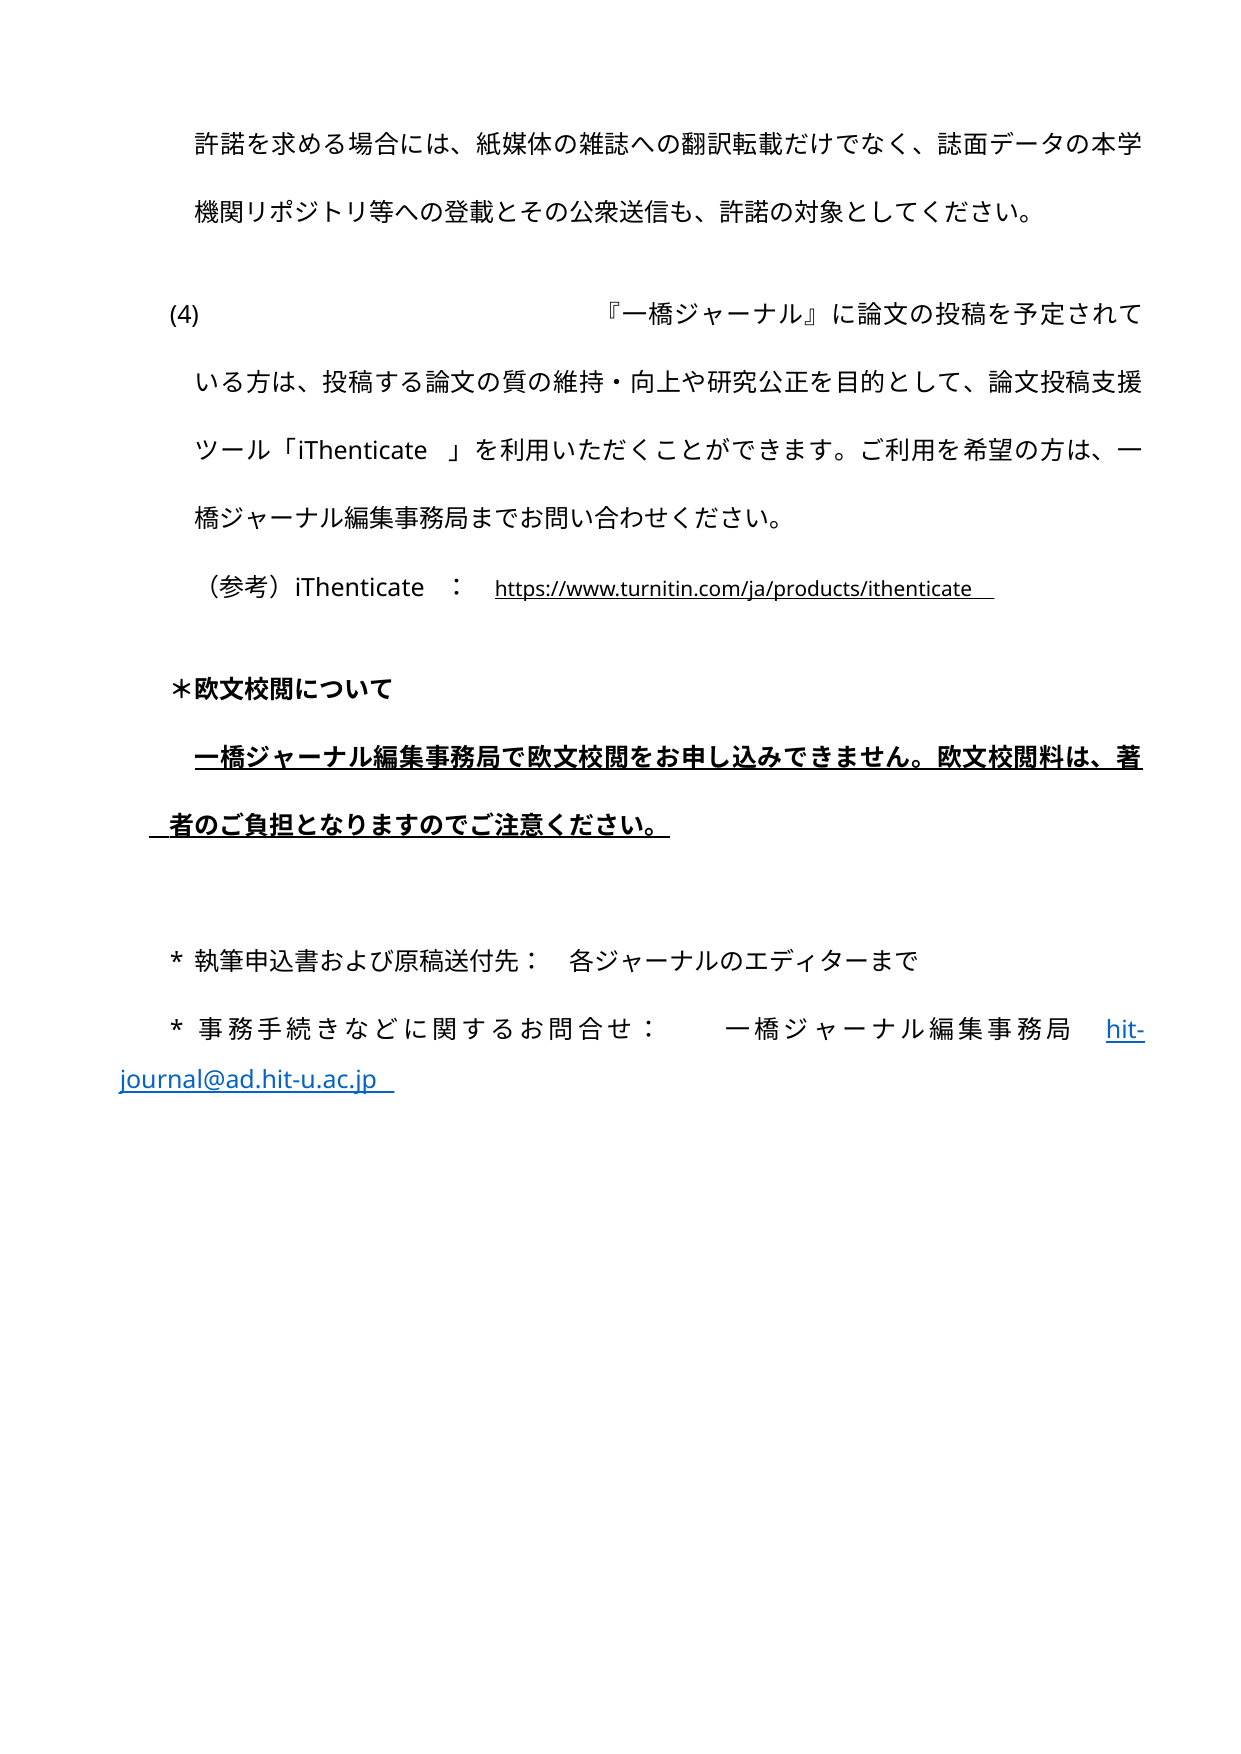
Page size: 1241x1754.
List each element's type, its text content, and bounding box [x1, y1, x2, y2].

text ＊欧文校閲について [149, 653, 1144, 721]
text 一橋ジャーナル編集事務局で欧文校閲をお申し込みできません。欧文校閲料は、著者のご負担となりますのでご注意ください。 [149, 721, 1144, 858]
list 『一橋ジャーナル』に論文の投稿を予定されている方は、投稿する論文の質の維持・向上や研究公正を目的として、論文投稿支援ツール「iThenticate」を利用いただくことができます。ご利用を希望の方は、一橋ジャーナル編集事務局までお問い合わせください。 [145, 278, 1144, 551]
text （参考）iThenticate ： https://www.turnitin.com/ja/products/ithenticate [188, 551, 1144, 619]
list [145, 108, 1144, 244]
text *事務手続きなどに関するお問合せ： 一橋ジャーナル編集事務局 hit-journal@ad.hit-u.ac.jp [119, 994, 1144, 1096]
text *執筆申込書および原稿送付先： 各ジャーナルのエディターまで [119, 926, 1144, 994]
